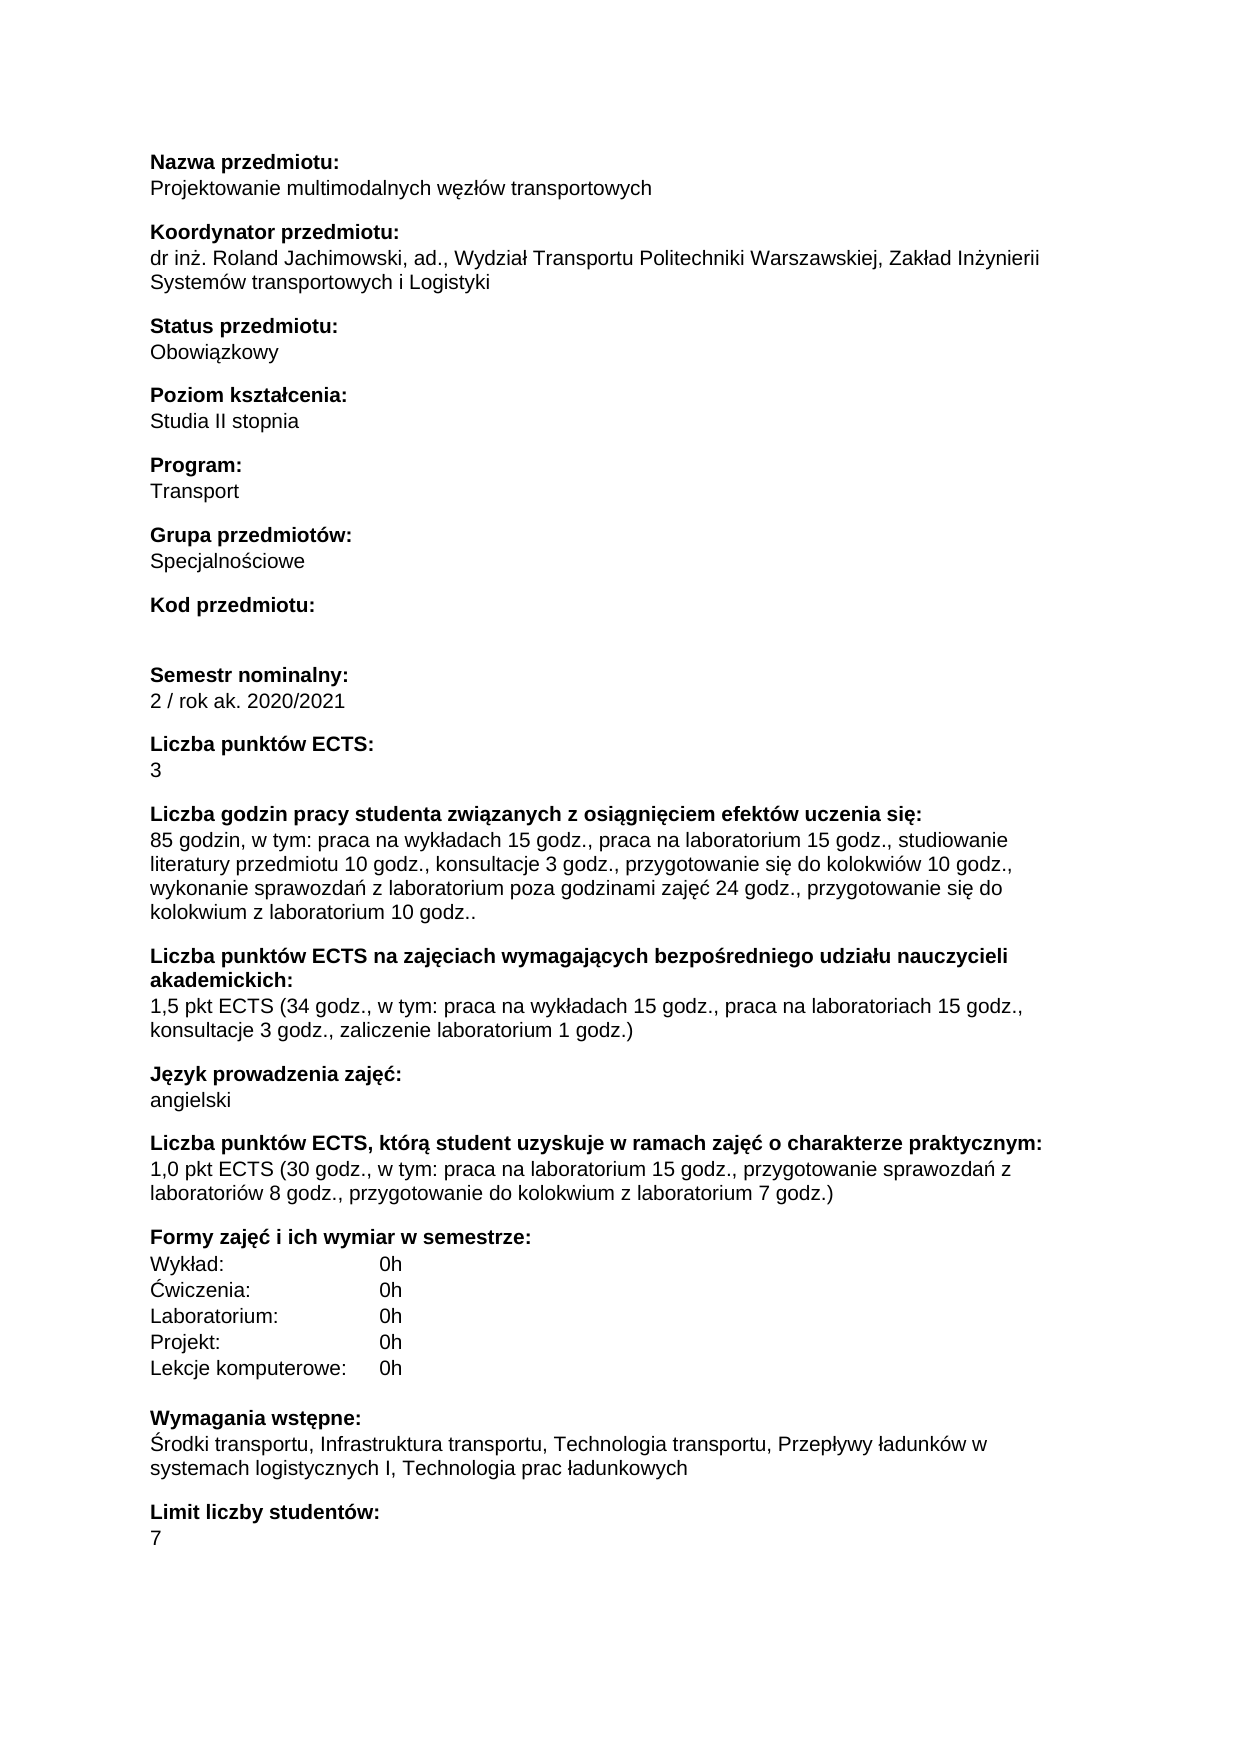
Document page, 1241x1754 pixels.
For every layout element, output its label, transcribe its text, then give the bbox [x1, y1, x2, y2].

text Liczba punktów ECTS na zajęciach wymagających bezpośredniego udziału nauczycieli akademickich: [150, 944, 1090, 992]
text Nazwa przedmiotu: [150, 150, 1090, 174]
text Środki transportu, Infrastruktura transportu, Technologia transportu, Przepływy ładunków w systemach logistycznych I, Technologia prac ładunkowych [150, 1432, 1090, 1480]
text Poziom kształcenia: [150, 383, 1090, 407]
text Transport [150, 479, 1090, 503]
text 2 / rok ak. 2020/2021 [150, 688, 1090, 712]
text 1,0 pkt ECTS (30 godz., w tym: praca na laboratorium 15 godz., przygotowanie sprawozdań z laboratoriów 8 godz., przygotowanie do kolokwium z laboratorium 7 godz.) [150, 1157, 1090, 1205]
text 1,5 pkt ECTS (34 godz., w tym: praca na wykładach 15 godz., praca na laboratoriach 15 godz., konsultacje 3 godz., zaliczenie laboratorium 1 godz.) [150, 994, 1090, 1042]
table_cell 0h [369, 1302, 597, 1328]
text Status przedmiotu: [150, 313, 1090, 337]
table_cell 0h [369, 1328, 597, 1354]
text angielski [150, 1087, 1090, 1111]
text Program: [150, 453, 1090, 477]
text Koordynator przedmiotu: [150, 220, 1090, 244]
text Obowiązkowy [150, 339, 1090, 363]
table_cell Laboratorium: [140, 1304, 367, 1328]
text Formy zajęć i ich wymiar w semestrze: [150, 1225, 1090, 1249]
text Wymagania wstępne: [150, 1406, 1090, 1430]
table_cell Lekcje komputerowe: [140, 1356, 367, 1380]
table_cell 0h [369, 1354, 597, 1380]
text 7 [150, 1526, 1090, 1549]
table_header 0h [369, 1252, 597, 1276]
text dr inż. Roland Jachimowski, ad., Wydział Transportu Politechniki Warszawskiej, Zakład Inżynierii Systemów transportowych i Logistyki [150, 246, 1090, 294]
text Kod przedmiotu: [150, 593, 1090, 617]
table_header Wykład: [140, 1252, 367, 1276]
table_cell 0h [369, 1276, 597, 1302]
table_cell Projekt: [140, 1330, 367, 1354]
text Liczba punktów ECTS: [150, 732, 1090, 756]
text Liczba godzin pracy studenta związanych z osiągnięciem efektów uczenia się: [150, 802, 1090, 826]
text Liczba punktów ECTS, którą student uzyskuje w ramach zajęć o charakterze praktycznym: [150, 1131, 1090, 1155]
text 3 [150, 758, 1090, 782]
table_cell Ćwiczenia: [140, 1278, 367, 1302]
text Grupa przedmiotów: [150, 523, 1090, 547]
text Język prowadzenia zajęć: [150, 1061, 1090, 1085]
text Studia II stopnia [150, 409, 1090, 433]
text 85 godzin, w tym: praca na wykładach 15 godz., praca na laboratorium 15 godz., studiowanie literatury przedmiotu 10 godz., konsultacje 3 godz., przygotowanie się do kolokwiów 10 godz., wykonanie sprawozdań z laboratorium poza godzinami zajęć 24 godz., przygotowanie się do kolokwium z laboratorium 10 godz.. [150, 828, 1090, 924]
text Limit liczby studentów: [150, 1499, 1090, 1523]
text Semestr nominalny: [150, 662, 1090, 686]
text Projektowanie multimodalnych węzłów transportowych [150, 176, 1090, 200]
text Specjalnościowe [150, 549, 1090, 573]
